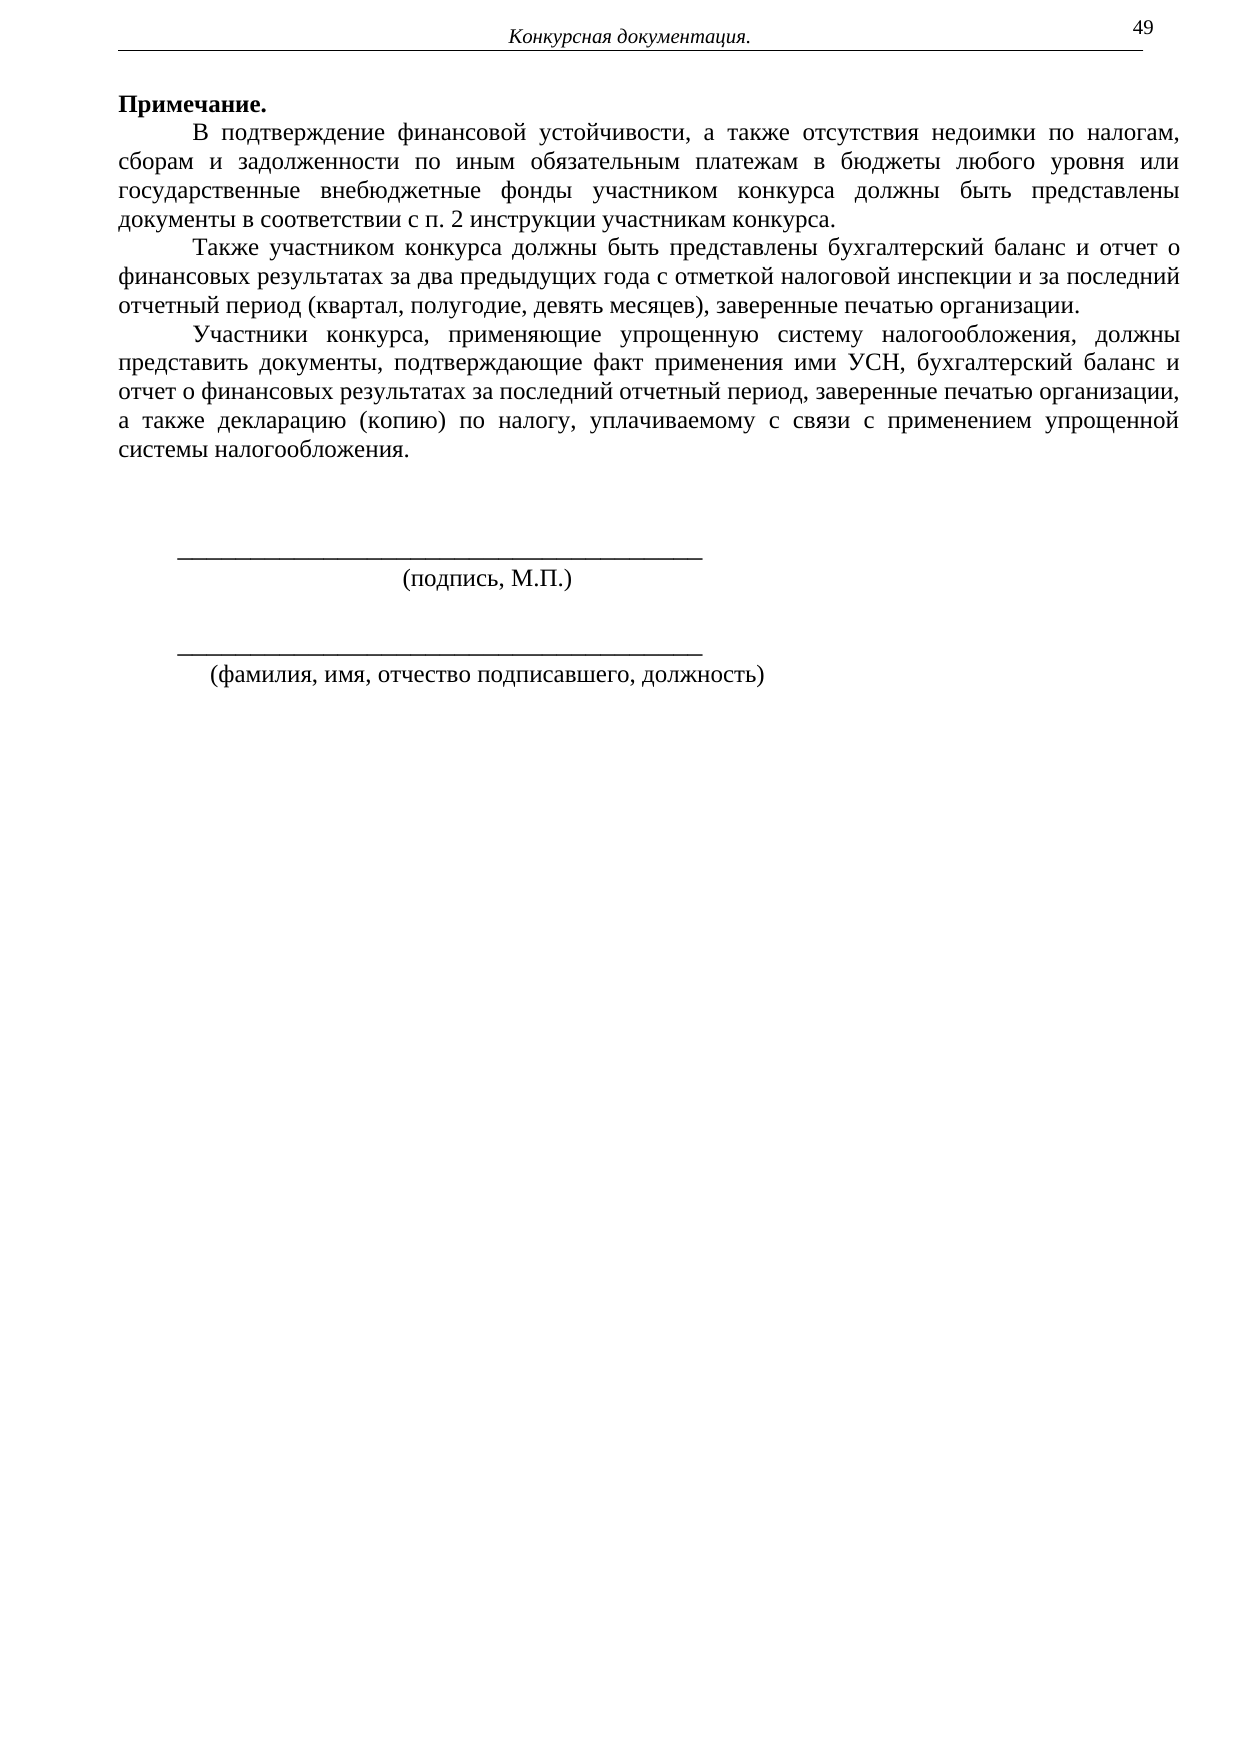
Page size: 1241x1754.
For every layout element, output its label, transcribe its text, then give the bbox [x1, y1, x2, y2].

text Примечание. [118, 89, 1181, 117]
text Участники конкурса, применяющие упрощенную систему налогообложения, должны представить документы, подтверждающие факт применения ими УСН, бухгалтерский баланс и отчет о финансовых результатах за последний отчетный период, заверенные печатью организации, а также декларацию (копию) по налогу, уплачиваемому с связи с применением упрощенной системы налогообложения. [118, 319, 1181, 462]
text Также участником конкурса должны быть представлены бухгалтерский баланс и отчет о финансовых результатах за два предыдущих года с отметкой налоговой инспекции и за последний отчетный период (квартал, полугодие, девять месяцев), заверенные печатью организации. [118, 232, 1181, 319]
text В подтверждение финансовой устойчивости, а также отсутствия недоимки по налогам, сборам и задолженности по иным обязательным платежам в бюджеты любого уровня или государственные внебюджетные фонды участником конкурса должны быть представлены документы в соответствии с п. 2 инструкции участникам конкурса. [118, 117, 1181, 232]
text ____________________________________ [118, 625, 1181, 659]
text (подпись, М.П.) [118, 563, 797, 592]
text ____________________________________ [118, 529, 1181, 563]
text (фамилия, имя, отчество подписавшего, должность) [118, 659, 797, 688]
